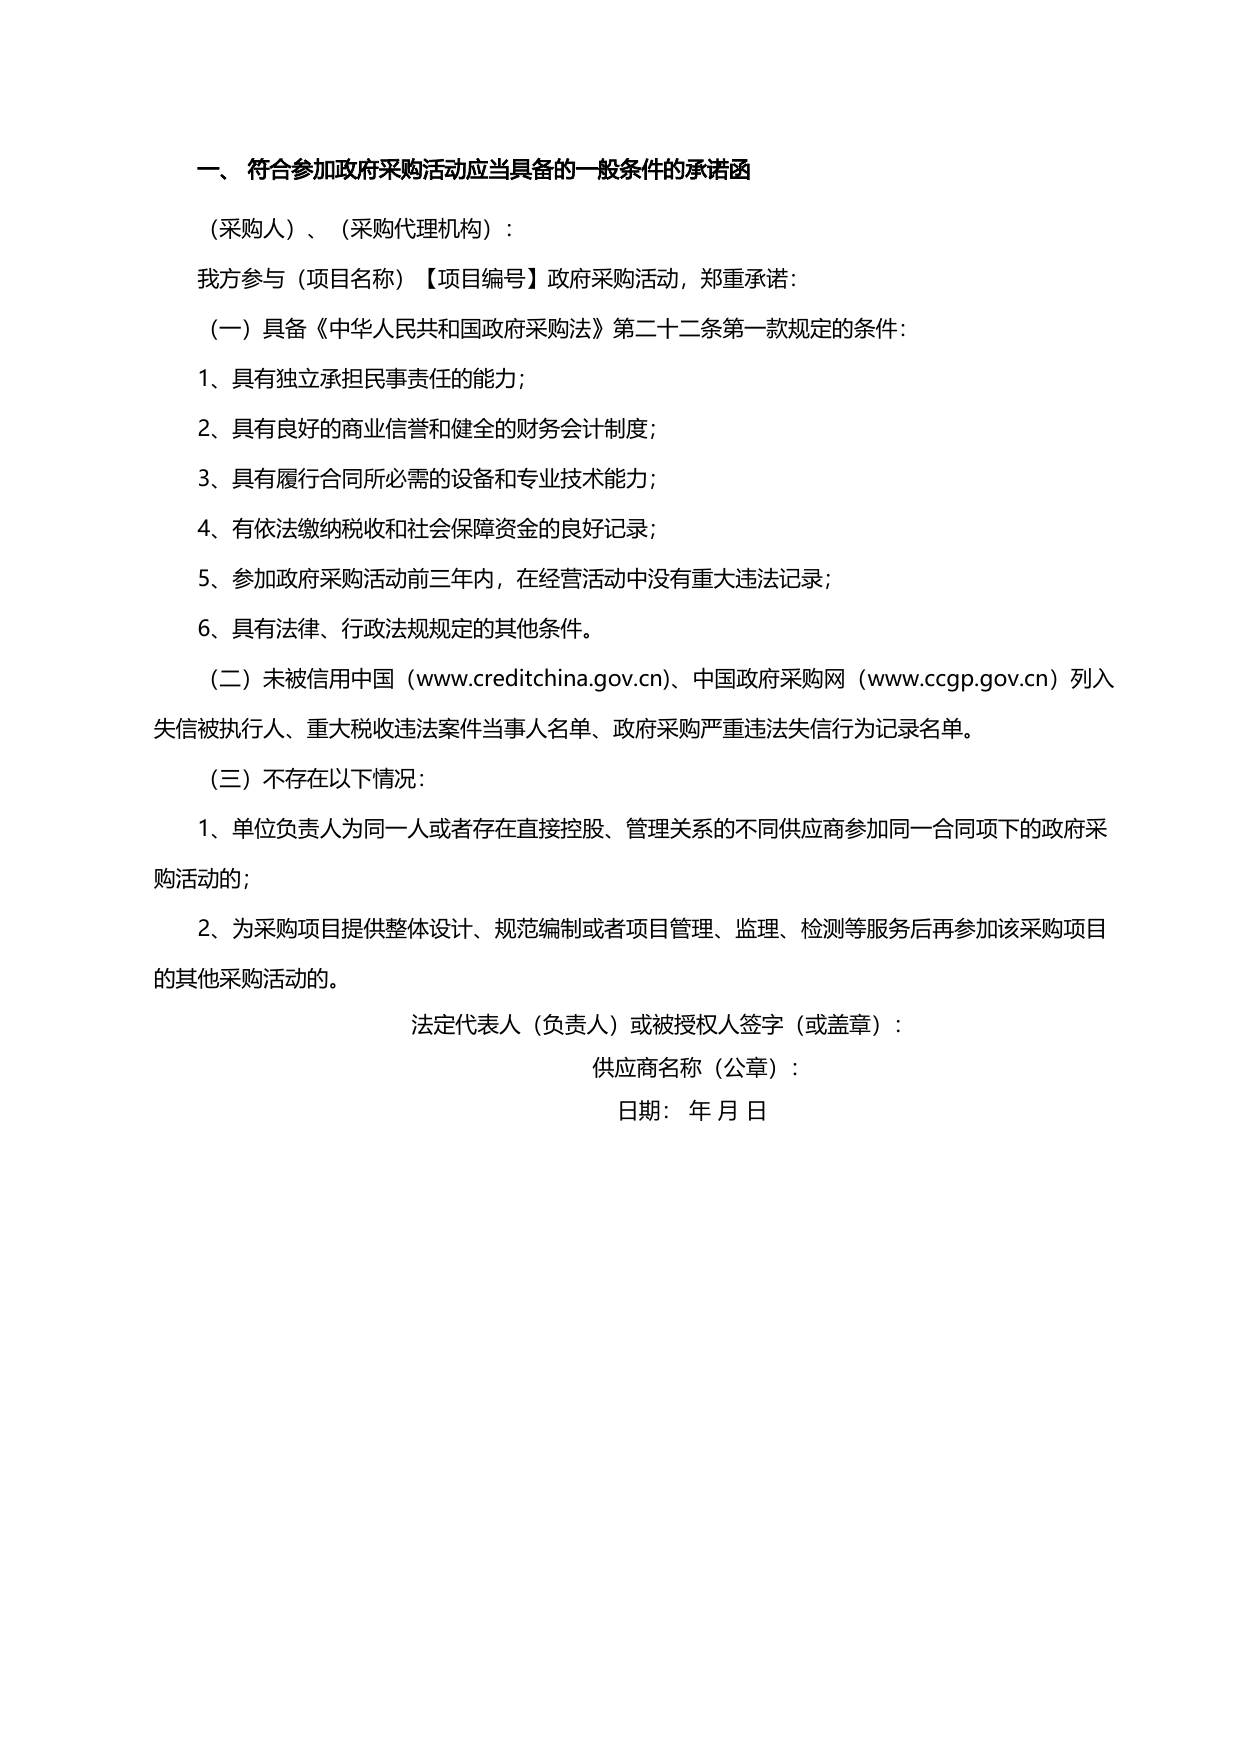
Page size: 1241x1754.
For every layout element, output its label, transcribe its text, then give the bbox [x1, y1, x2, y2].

text （三）不存在以下情况： [153, 747, 1122, 797]
text 法定代表人（负责人）或被授权人签字（或盖章）： [153, 1009, 1122, 1038]
text （二）未被信用中国（www.creditchina.gov.cn)、中国政府采购网（www.ccgp.gov.cn）列入失信被执行人、重大税收违法案件当事人名单、政府采购严重违法失信行为记录名单。 [153, 647, 1122, 747]
text 1、具有独立承担民事责任的能力； [153, 347, 1122, 397]
text 4、有依法缴纳税收和社会保障资金的良好记录； [153, 497, 1122, 547]
text 2、为采购项目提供整体设计、规范编制或者项目管理、监理、检测等服务后再参加该采购项目的其他采购活动的。 [153, 897, 1122, 997]
text 1、单位负责人为同一人或者存在直接控股、管理关系的不同供应商参加同一合同项下的政府采购活动的； [153, 797, 1122, 897]
text 日期： 年 月 日 [153, 1096, 1122, 1124]
text （一）具备《中华人民共和国政府采购法》第二十二条第一款规定的条件： [153, 297, 1122, 347]
text 3、具有履行合同所必需的设备和专业技术能力； [153, 447, 1122, 497]
text 2、具有良好的商业信誉和健全的财务会计制度； [153, 397, 1122, 447]
text 供应商名称（公章）： [153, 1052, 1122, 1081]
text 一、 符合参加政府采购活动应当具备的一般条件的承诺函 [153, 153, 1072, 182]
text （采购人）、（采购代理机构）： [153, 197, 1122, 247]
text 6、具有法律、行政法规规定的其他条件。 [153, 597, 1122, 647]
text 5、参加政府采购活动前三年内，在经营活动中没有重大违法记录； [153, 547, 1122, 597]
text 我方参与（项目名称）【项目编号】政府采购活动，郑重承诺： [153, 247, 1122, 297]
